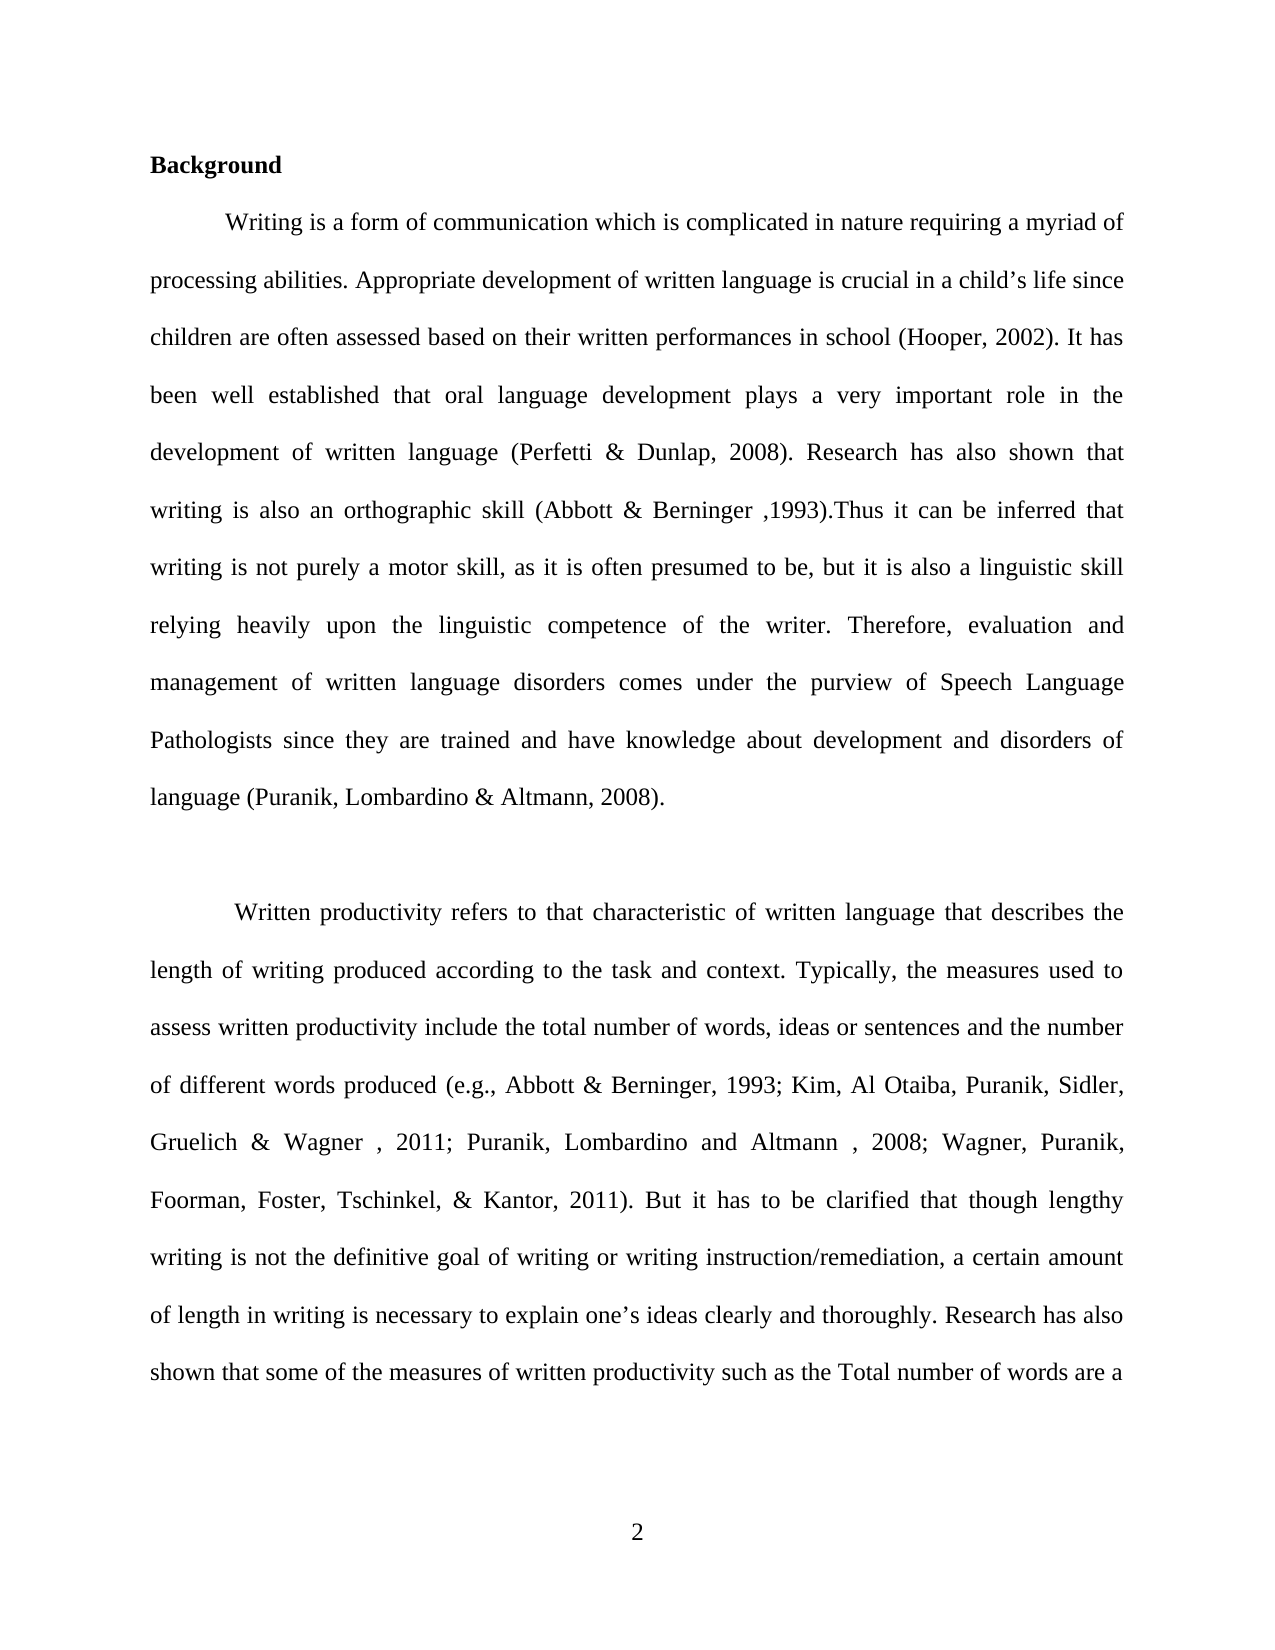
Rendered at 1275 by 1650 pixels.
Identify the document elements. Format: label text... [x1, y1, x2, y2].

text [150, 897, 1125, 1386]
text Writing is a form of communication which is complicated in nature requiring a myriad of processing abilities. Appropriate development of written language is crucial in a child’s life since children are often assessed based on their written performances in school (Hooper, 2002). It has been well established that oral language development plays a very important role in the development of written language (Perfetti & Dunlap, 2008). Research has also shown that writing is also an orthographic skill (Abbott & Berninger ,1993).Thus it can be inferred that writing is not purely a motor skill, as it is often presumed to be, but it is also a linguistic skill relying heavily upon the linguistic competence of the writer. Therefore, evaluation and management of written language disorders comes under the purview of Speech Language Pathologists since they are trained and have knowledge about development and disorders of language (Puranik, Lombardino & Altmann, 2008). [150, 207, 1125, 811]
text Background [150, 150, 1125, 179]
